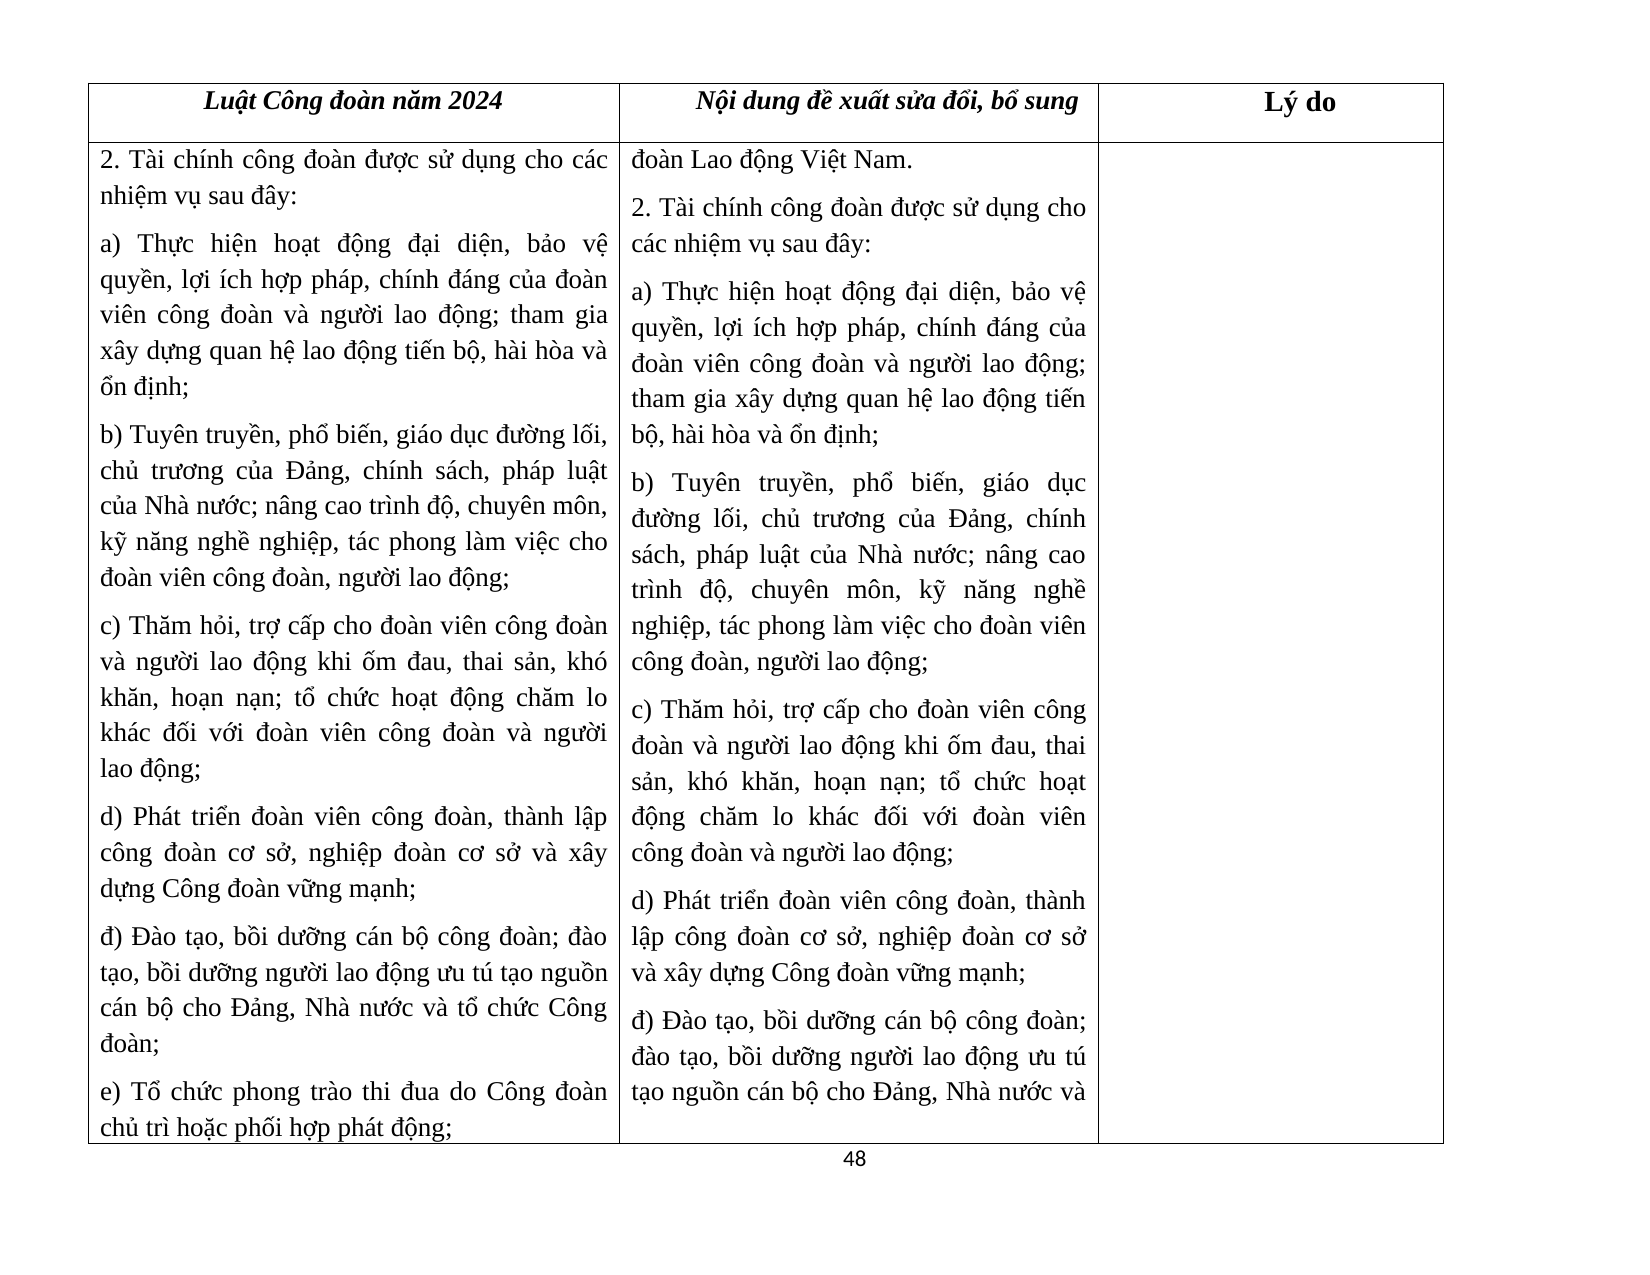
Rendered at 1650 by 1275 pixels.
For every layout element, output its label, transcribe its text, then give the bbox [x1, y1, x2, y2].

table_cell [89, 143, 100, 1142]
table_header Luật Công đoàn năm 2024 [89, 84, 619, 142]
table_header Lý do [1099, 84, 1443, 142]
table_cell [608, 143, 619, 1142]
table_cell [1099, 143, 1443, 1142]
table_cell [620, 143, 1098, 1142]
table_header Nội dung đề xuất sửa đổi, bổ sung [620, 84, 1098, 142]
